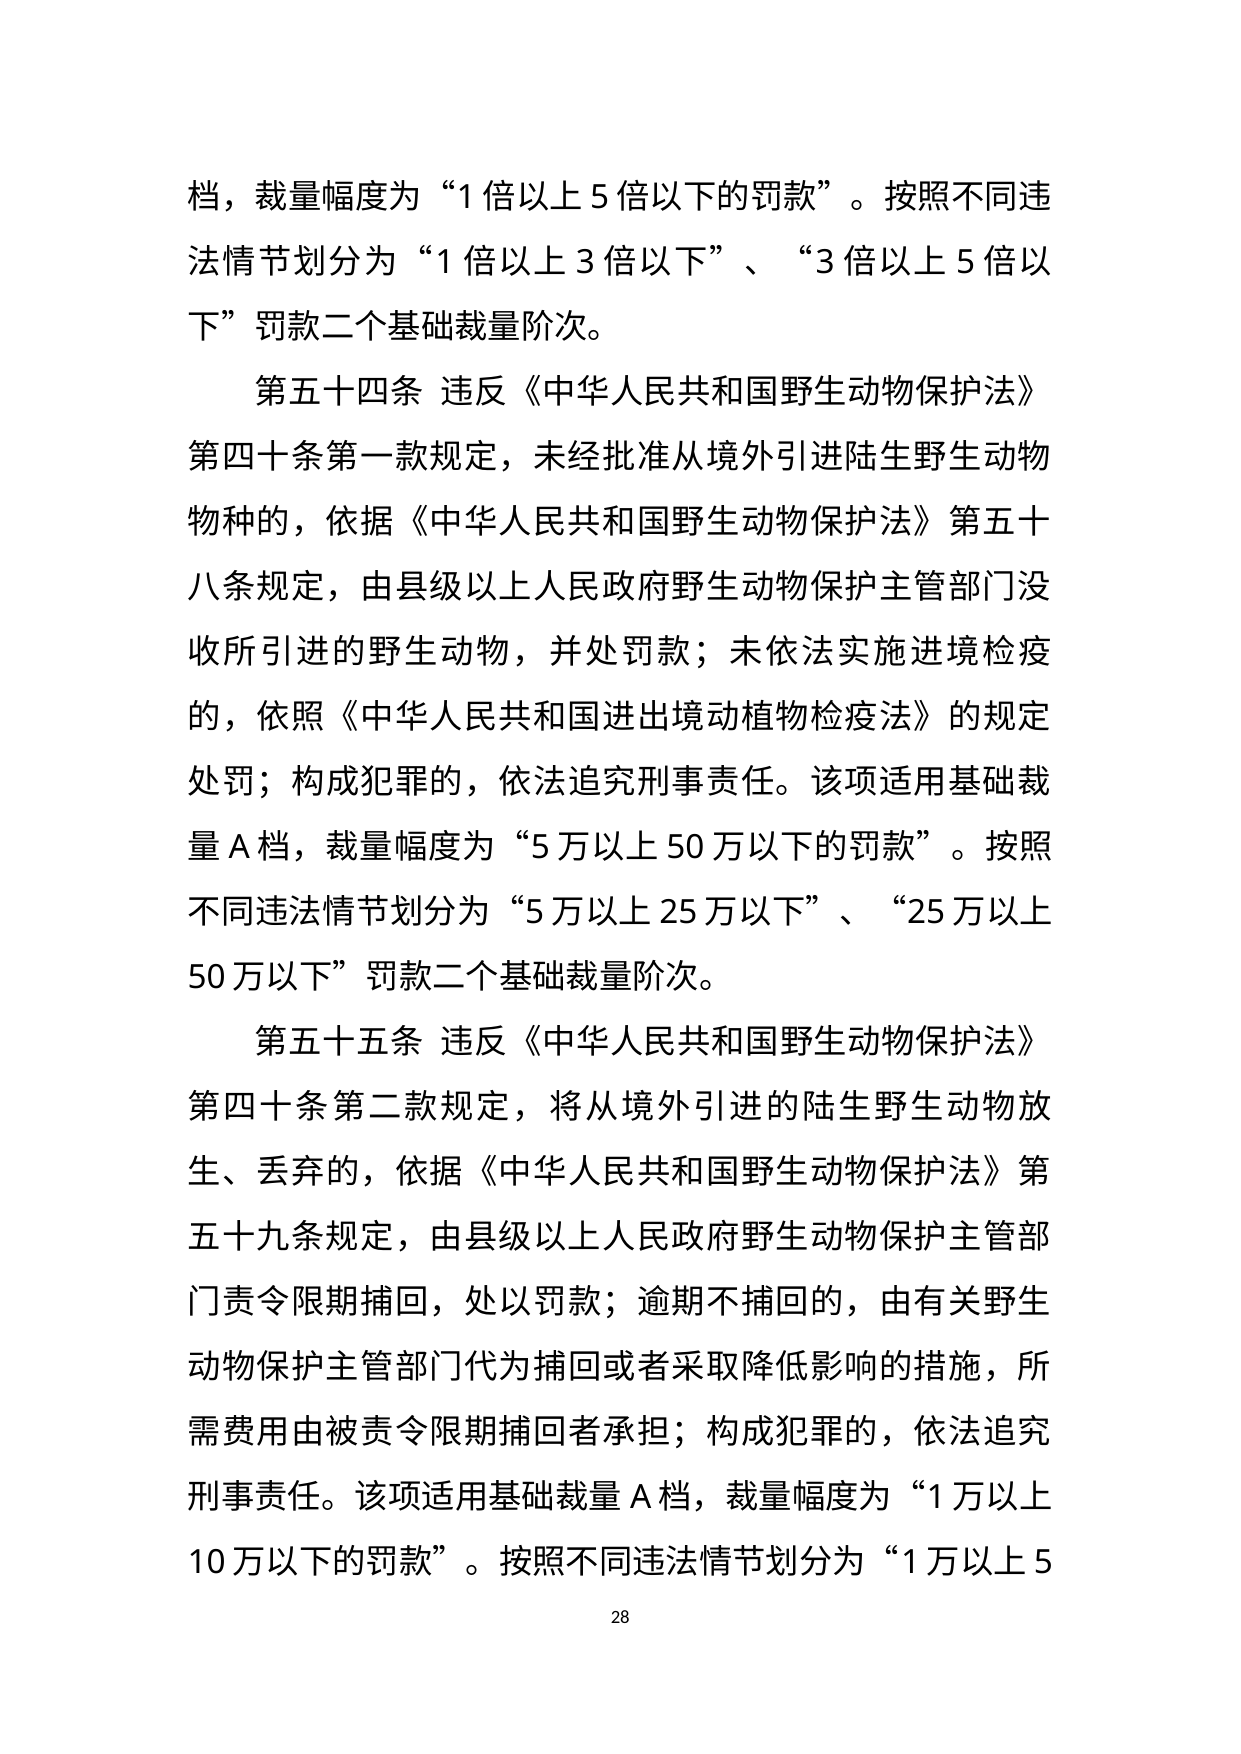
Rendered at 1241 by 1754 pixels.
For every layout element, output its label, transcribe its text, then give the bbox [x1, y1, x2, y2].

text 第五十四条 违反《中华人民共和国野生动物保护法》第四十条第一款规定，未经批准从境外引进陆生野生动物物种的，依据《中华人民共和国野生动物保护法》第五十八条规定，由县级以上人民政府野生动物保护主管部门没收所引进的野生动物，并处罚款；未依法实施进境检疫的，依照《中华人民共和国进出境动植物检疫法》的规定处罚；构成犯罪的，依法追究刑事责任。该项适用基础裁量A档，裁量幅度为“5万以上50万以下的罚款”。按照不同违法情节划分为“5万以上25万以下”、“25万以上50万以下”罚款二个基础裁量阶次。 [187, 357, 1053, 1007]
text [187, 162, 1053, 357]
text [187, 1007, 1053, 1592]
